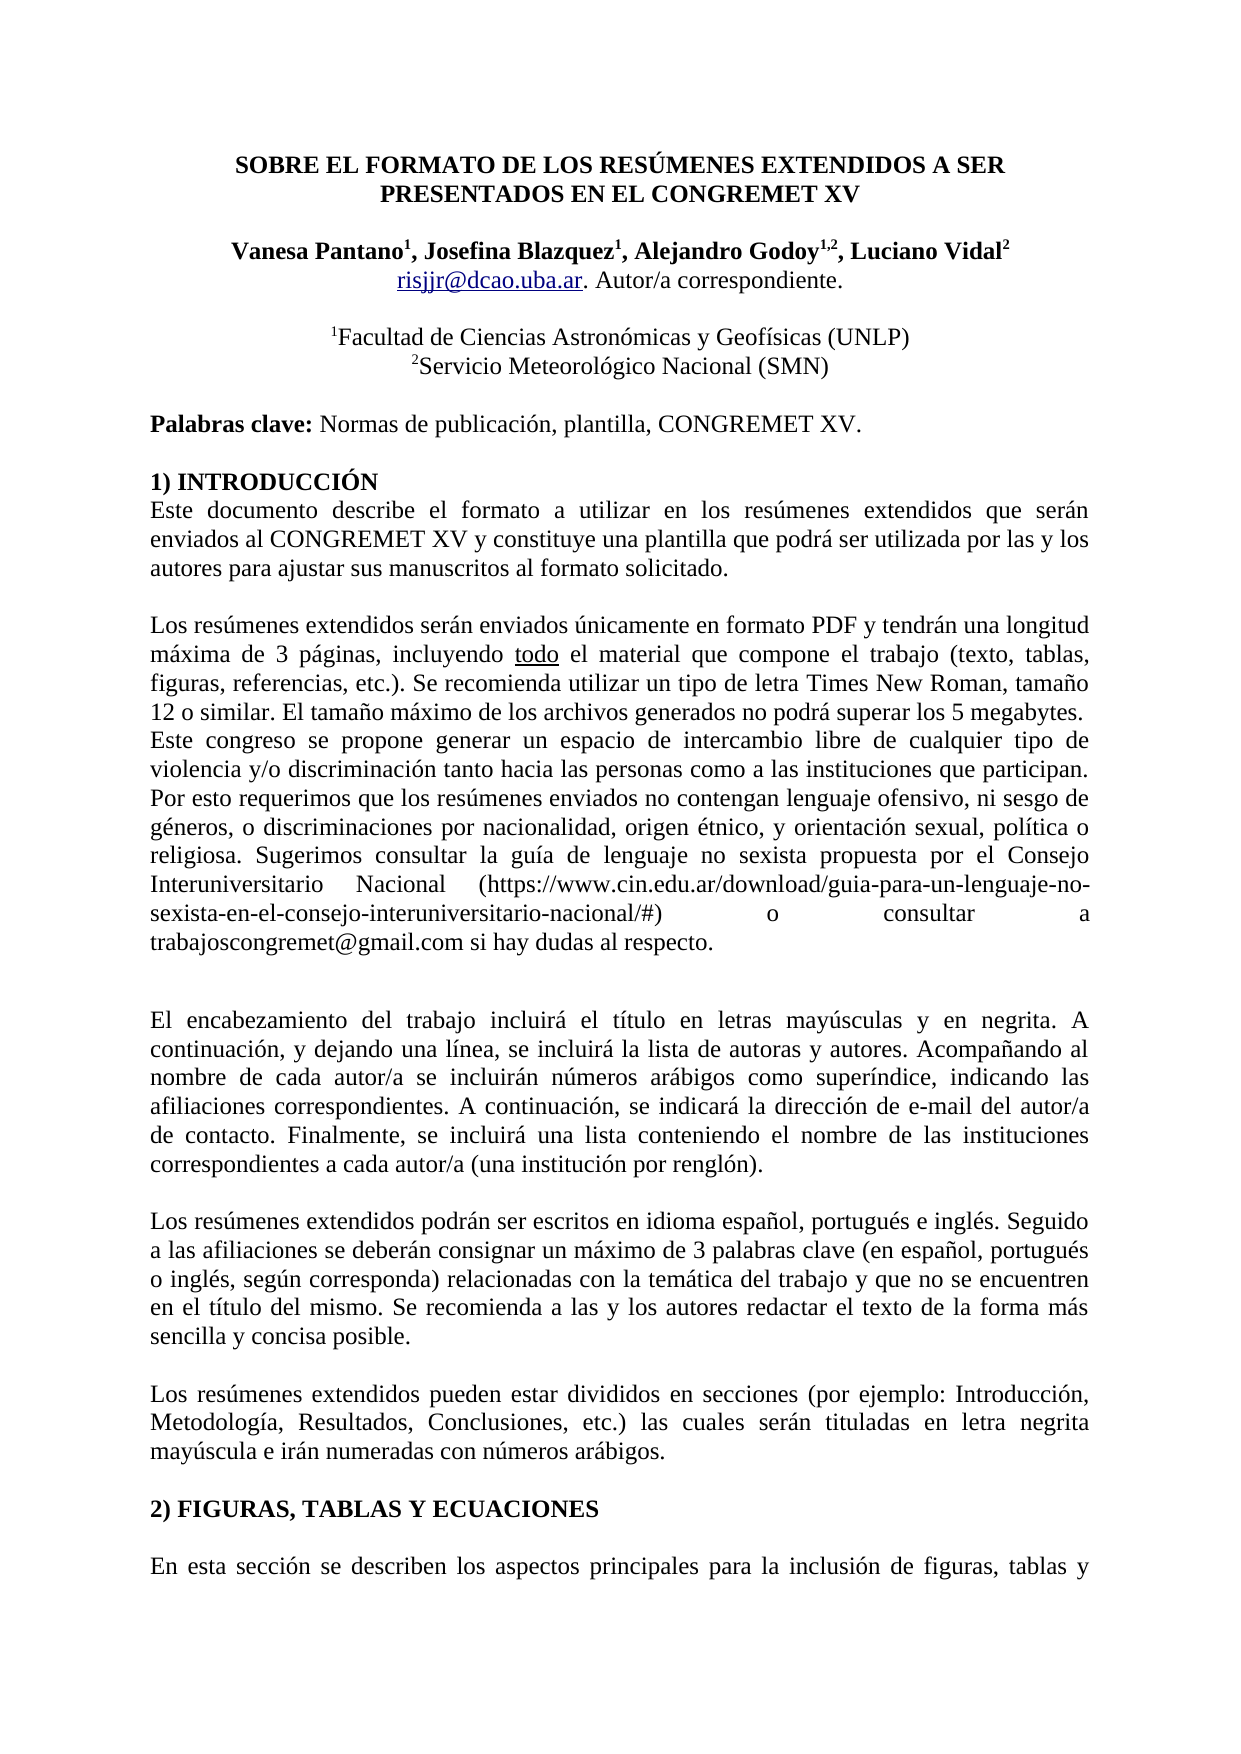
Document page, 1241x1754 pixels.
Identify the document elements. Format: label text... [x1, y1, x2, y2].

text Los resúmenes extendidos pueden estar divididos en secciones (por ejemplo: Introducción, Metodología, Resultados, Conclusiones, etc.) las cuales serán tituladas en letra negrita mayúscula e irán numeradas con números arábigos. [150, 1379, 1090, 1465]
text 1) INTRODUCCIÓN [150, 467, 1090, 495]
text 2Servicio Meteorológico Nacional (SMN) [150, 351, 1090, 380]
text Los resúmenes extendidos podrán ser escritos en idioma español, portugués e inglés. Seguido a las afiliaciones se deberán consignar un máximo de 3 palabras clave (en español, portugués o inglés, según corresponda) relacionadas con la temática del trabajo y que no se encuentren en el título del mismo. Se recomienda a las y los autores redactar el texto de la forma más sencilla y concisa posible. [150, 1206, 1090, 1350]
text Palabras clave: Normas de publicación, plantilla, CONGREMET XV. [150, 409, 1090, 438]
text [150, 1551, 1090, 1580]
text risjjr@dcao.uba.ar. Autor/a correspondiente. [150, 265, 1090, 294]
text Los resúmenes extendidos serán enviados únicamente en formato PDF y tendrán una longitud máxima de 3 páginas, incluyendo todo el material que compone el trabajo (texto, tablas, figuras, referencias, etc.). Se recomienda utilizar un tipo de letra Times New Roman, tamaño 12 o similar. El tamaño máximo de los archivos generados no podrá superar los 5 megabytes. [150, 610, 1090, 725]
text 2) FIGURAS, TABLAS Y ECUACIONES [150, 1494, 1090, 1522]
text SOBRE EL FORMATO DE LOS RESÚMENES EXTENDIDOS A SER PRESENTADOS EN EL CONGREMET XV [150, 150, 1090, 207]
text El encabezamiento del trabajo incluirá el título en letras mayúsculas y en negrita. A continuación, y dejando una línea, se incluirá la lista de autoras y autores. Acompañando al nombre de cada autor/a se incluirán números arábigos como superíndice, indicando las afiliaciones correspondientes. A continuación, se indicará la dirección de e-mail del autor/a de contacto. Finalmente, se incluirá una lista conteniendo el nombre de las instituciones correspondientes a cada autor/a (una institución por renglón). [150, 1005, 1090, 1177]
text Este documento describe el formato a utilizar en los resúmenes extendidos que serán enviados al CONGREMET XV y constituye una plantilla que podrá ser utilizada por las y los autores para ajustar sus manuscritos al formato solicitado. [150, 495, 1090, 582]
text 1Facultad de Ciencias Astronómicas y Geofísicas (UNLP) [150, 322, 1090, 351]
text Vanesa Pantano1, Josefina Blazquez1, Alejandro Godoy1,2, Luciano Vidal2 [150, 236, 1090, 265]
text Este congreso se propone generar un espacio de intercambio libre de cualquier tipo de violencia y/o discriminación tanto hacia las personas como a las instituciones que participan. Por esto requerimos que los resúmenes enviados no contengan lenguaje ofensivo, ni sesgo de géneros, o discriminaciones por nacionalidad, origen étnico, y orientación sexual, política o religiosa. Sugerimos consultar la guía de lenguaje no sexista propuesta por el Consejo Interuniversitario Nacional (https://www.cin.edu.ar/download/guia-para-un-lenguaje-no-sexista-en-el-consejo-interuniversitario-nacional/#) o consultar a trabajoscongremet@gmail.com si hay dudas al respecto. [150, 725, 1090, 955]
